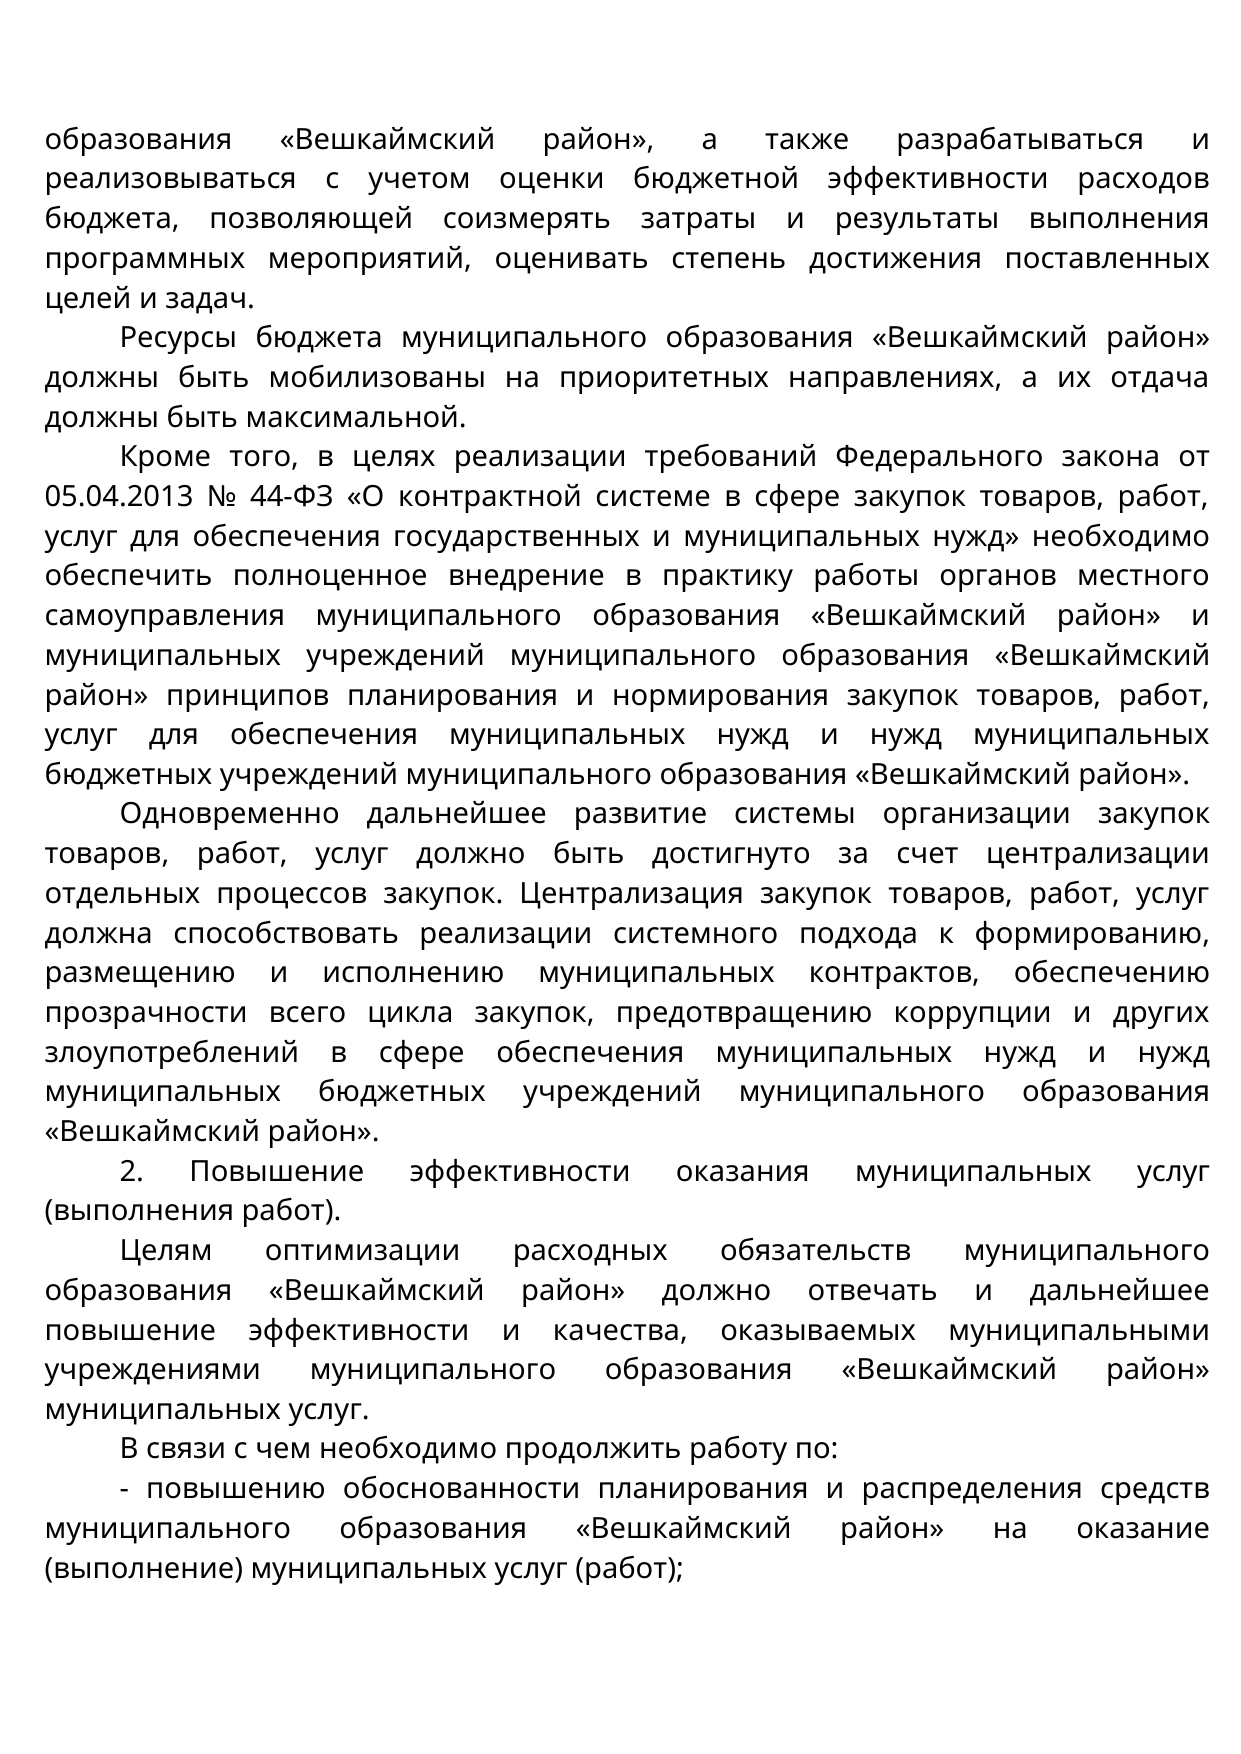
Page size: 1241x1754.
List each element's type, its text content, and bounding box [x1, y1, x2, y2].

text - повышению обоснованности планирования и распределения средств муниципального образования «Вешкаймский район» на оказание (выполнение) муниципальных услуг (работ); [44, 1467, 1211, 1587]
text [44, 118, 1211, 317]
text Ресурсы бюджета муниципального образования «Вешкаймский район» должны быть мобилизованы на приоритетных направлениях, а их отдача должны быть максимальной. [44, 317, 1211, 436]
text 2. Повышение эффективности оказания муниципальных услуг (выполнения работ). [44, 1150, 1211, 1229]
text Кроме того, в целях реализации требований Федерального закона от 05.04.2013 № 44-ФЗ «О контрактной системе в сфере закупок товаров, работ, услуг для обеспечения государственных и муниципальных нужд» необходимо обеспечить полноценное внедрение в практику работы органов местного самоуправления муниципального образования «Вешкаймский район» и муниципальных учреждений муниципального образования «Вешкаймский район» принципов планирования и нормирования закупок товаров, работ, услуг для обеспечения муниципальных нужд и нужд муниципальных бюджетных учреждений муниципального образования «Вешкаймский район». [44, 436, 1211, 793]
text Одновременно дальнейшее развитие системы организации закупок товаров, работ, услуг должно быть достигнуто за счет централизации отдельных процессов закупок. Централизация закупок товаров, работ, услуг должна способствовать реализации системного подхода к формированию, размещению и исполнению муниципальных контрактов, обеспечению прозрачности всего цикла закупок, предотвращению коррупции и других злоупотреблений в сфере обеспечения муниципальных нужд и нужд муниципальных бюджетных учреждений муниципального образования «Вешкаймский район». [44, 793, 1211, 1150]
text Целям оптимизации расходных обязательств муниципального образования «Вешкаймский район» должно отвечать и дальнейшее повышение эффективности и качества, оказываемых муниципальными учреждениями муниципального образования «Вешкаймский район» муниципальных услуг. [44, 1229, 1211, 1428]
text В связи с чем необходимо продолжить работу по: [44, 1428, 1211, 1467]
